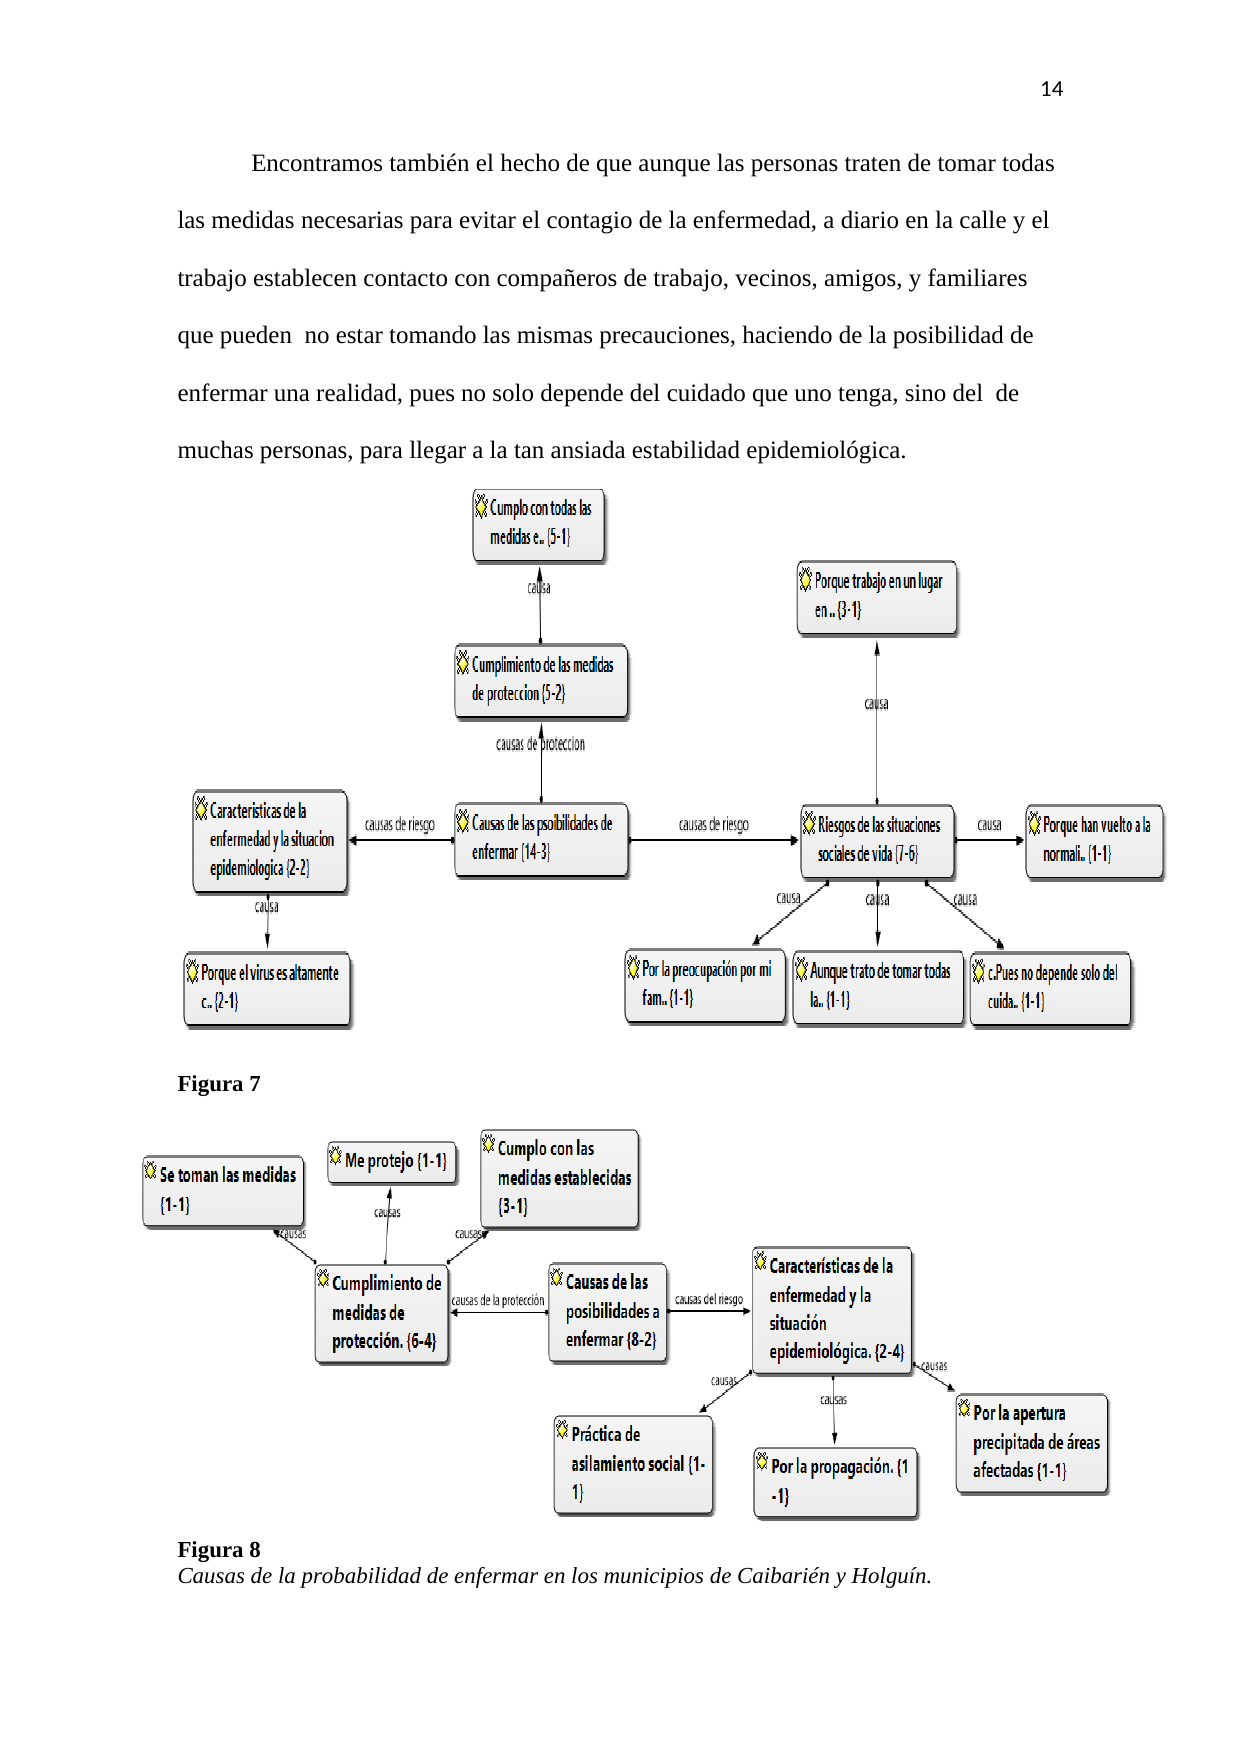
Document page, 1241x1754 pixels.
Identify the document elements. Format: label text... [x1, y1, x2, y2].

text Causas de la probabilidad de enfermar en los municipios de Caibarién y Holguín. [177, 1562, 1063, 1588]
text Encontramos también el hecho de que aunque las personas traten de tomar todas las medidas necesarias para evitar el contagio de la enfermedad, a diario en la calle y el trabajo establecen contacto con compañeros de trabajo, vecinos, amigos, y familiares que pueden no estar tomando las mismas precauciones, haciendo de la posibilidad de enfermar una realidad, pues no solo depende del cuidado que uno tenga, sino del de muchas personas, para llegar a la tan ansiada estabilidad epidemiológica. [177, 148, 1063, 464]
picture [134, 1117, 1114, 1530]
text Figura 7 [177, 1070, 1063, 1096]
text Figura 8 [177, 1536, 1063, 1562]
picture [175, 489, 1169, 1041]
